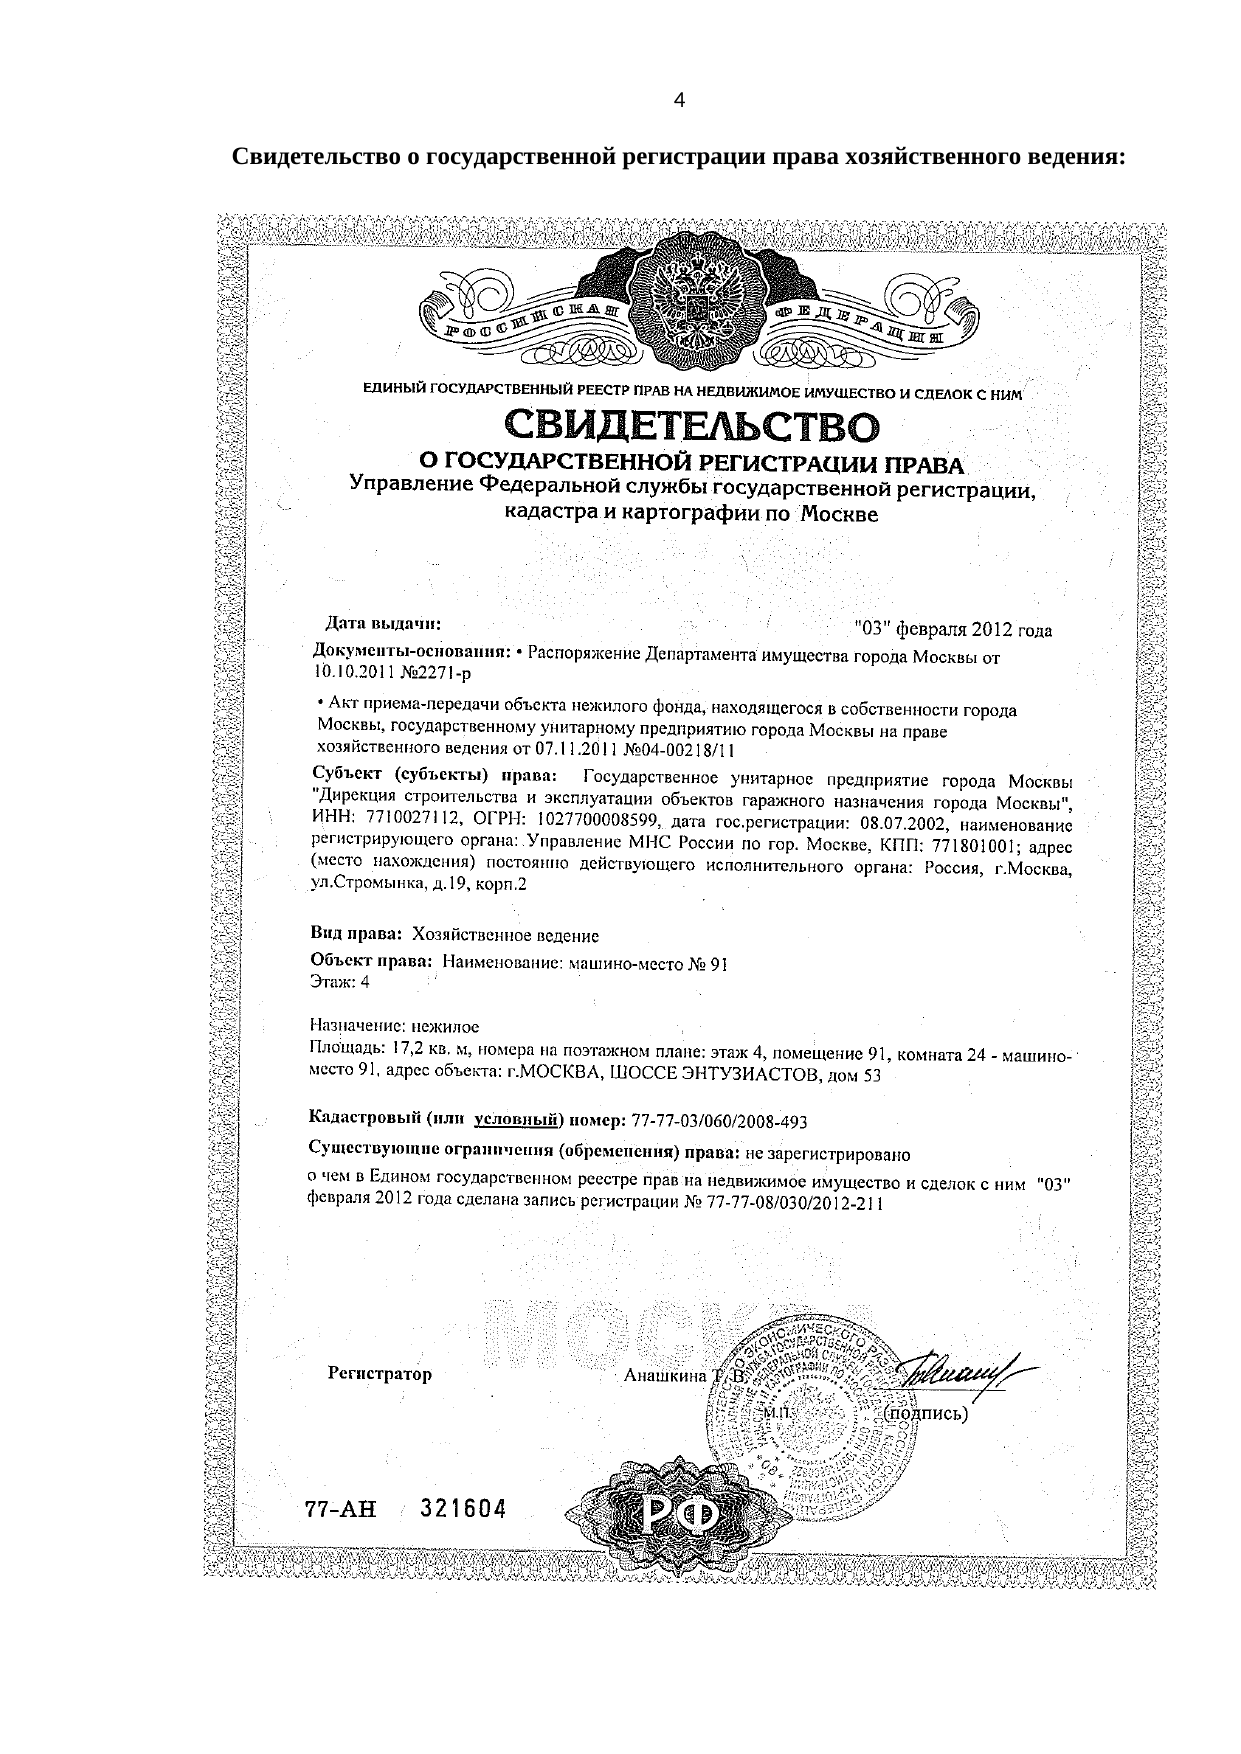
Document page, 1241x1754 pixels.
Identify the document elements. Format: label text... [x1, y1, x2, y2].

text Свидетельство о государственной регистрации права хозяйственного ведения: [177, 141, 1181, 169]
picture [177, 194, 1182, 1616]
